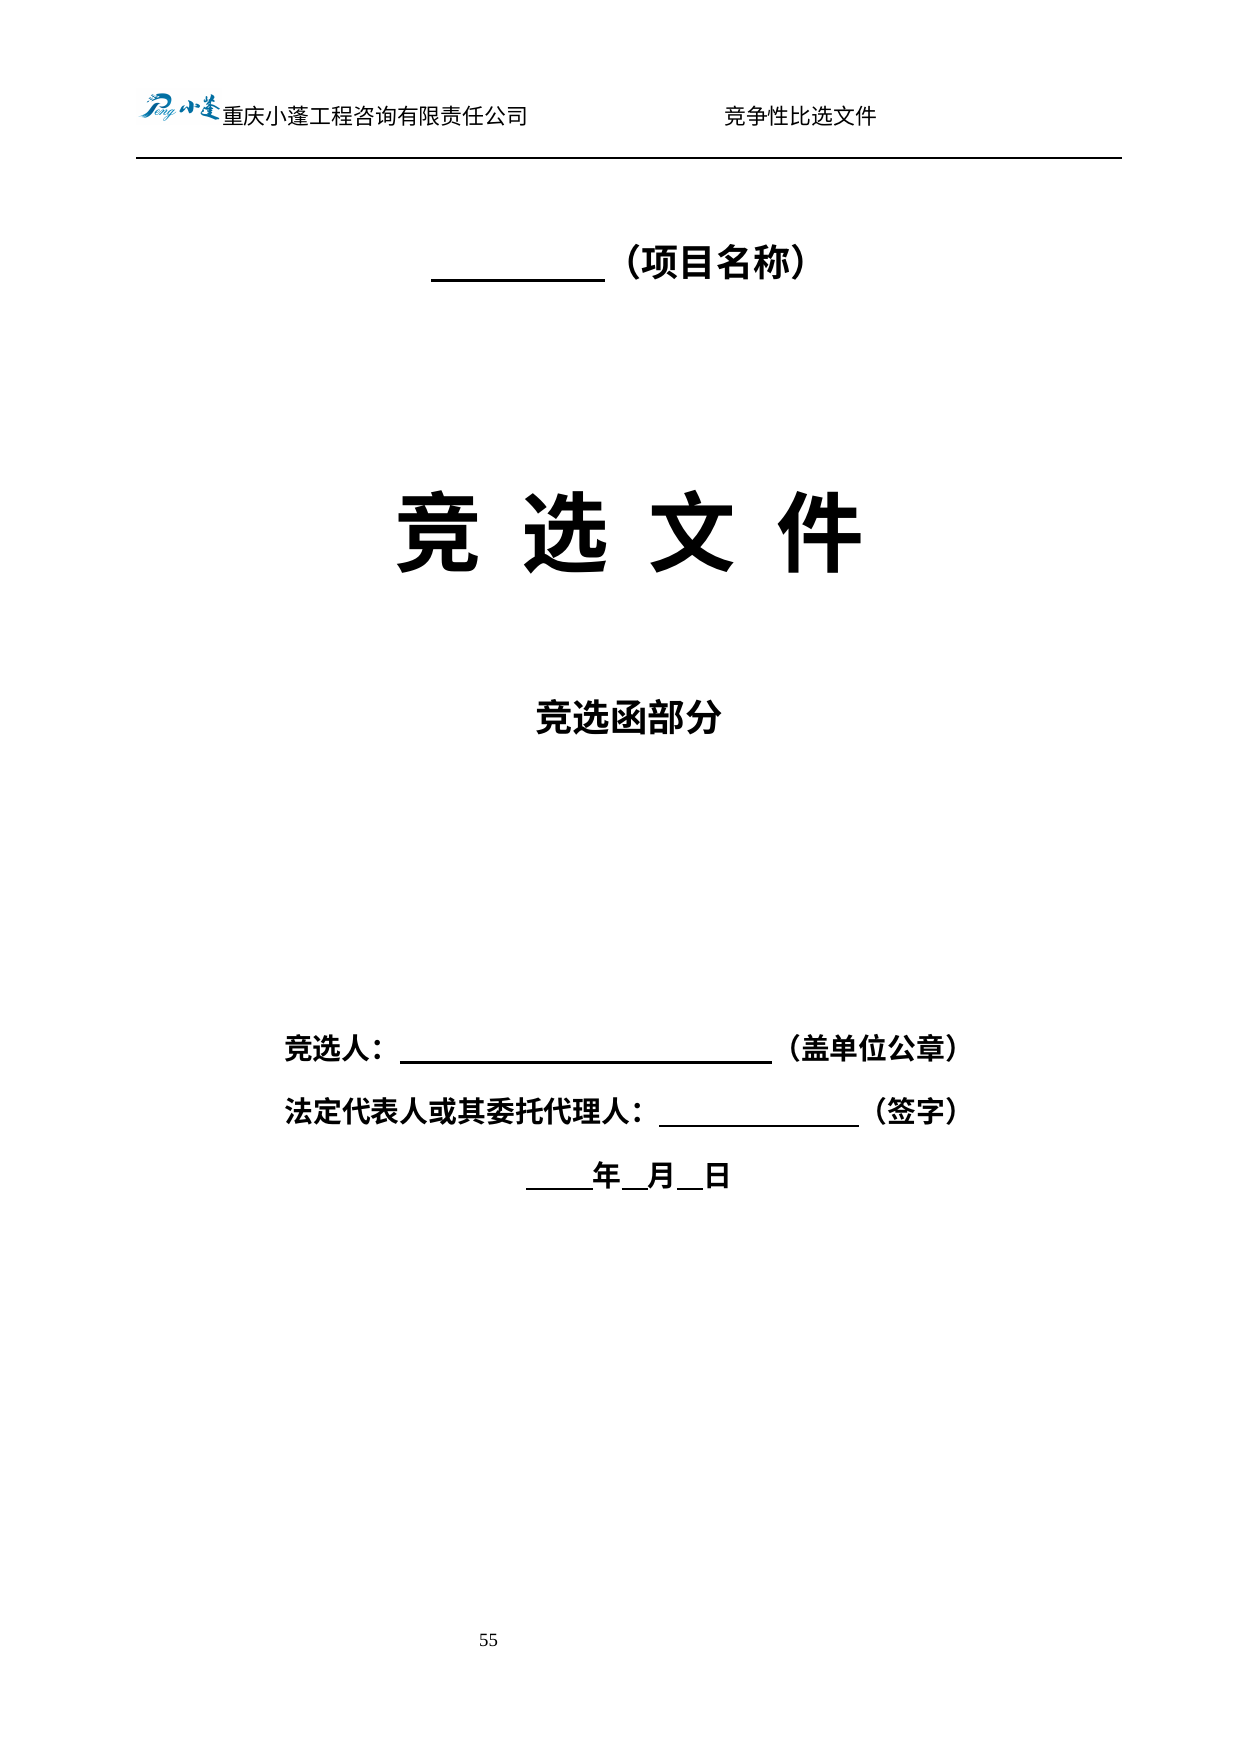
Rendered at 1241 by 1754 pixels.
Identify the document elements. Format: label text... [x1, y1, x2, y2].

text 法定代表人或其委托代理人： （签字） [136, 1089, 1122, 1131]
text 竞选函部分 [136, 688, 1122, 742]
text 竞 选 文 件 [136, 464, 1122, 591]
text 竞选人： （盖单位公章） [136, 1025, 1122, 1067]
picture [135, 88, 222, 125]
text 年 月 日 [136, 1152, 1122, 1194]
text （项目名称） [136, 233, 1122, 287]
